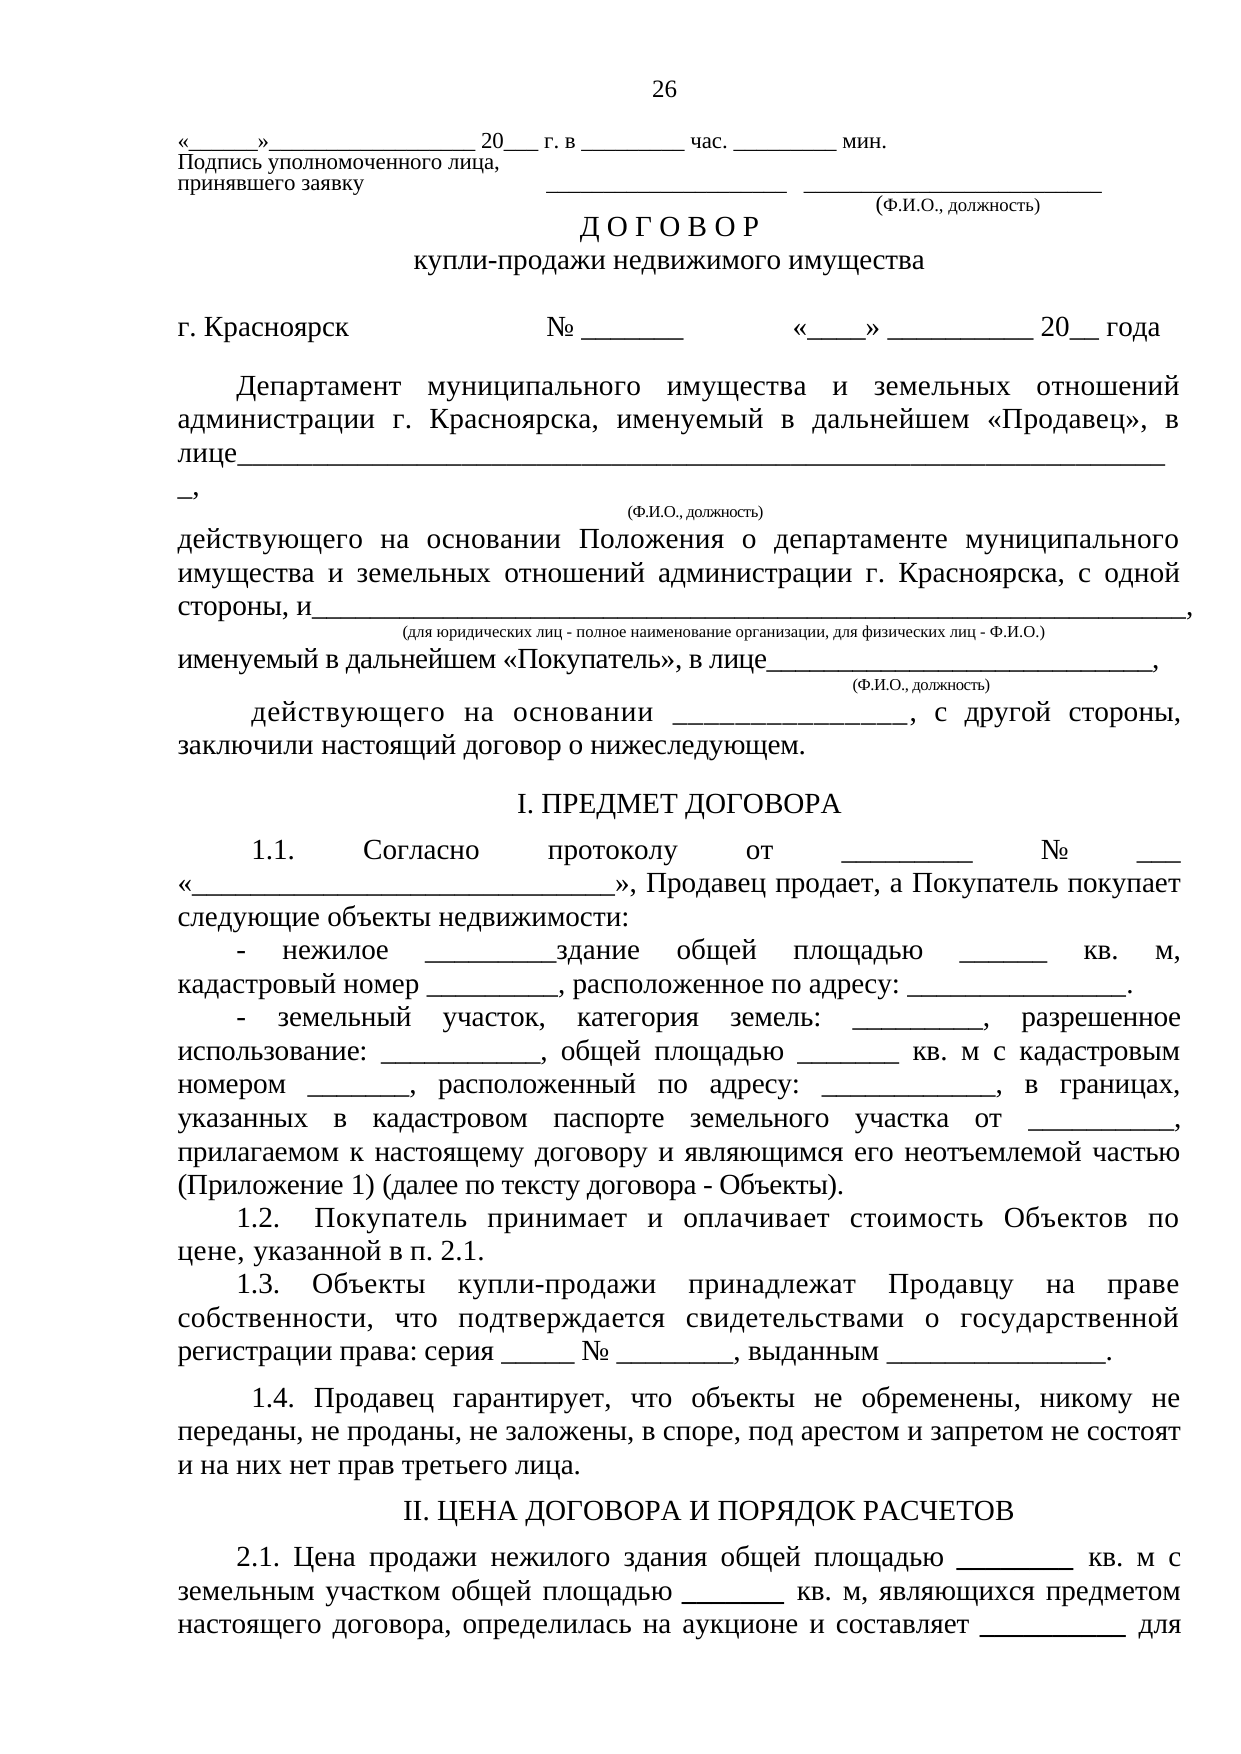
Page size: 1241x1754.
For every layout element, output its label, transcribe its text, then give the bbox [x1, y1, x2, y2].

text 1.2. Покупатель принимает и оплачивает стоимость Объектов по цене, указанной в п. 2.1. [177, 1201, 1181, 1267]
text действующего на основании _______________, с другой стороны, заключили настоящий договор о нижеследующем. [177, 694, 1181, 761]
text купли-продажи недвижимого имущества [177, 242, 1161, 276]
text (Ф.И.О., должность) [777, 674, 1181, 694]
text - земельный участок, категория земель: _________, разрешенное использование: ___________, общей площадью _______ кв. м с кадастровым номером _______, расположенный по адресу: ____________, в границах, указанных в кадастровом паспорте земельного участка от __________, прилагаемом к настоящему договору и являющимся его неотъемлемой частью (Приложение 1) (далее по тексту договора - Объекты). [177, 999, 1181, 1201]
text 1.1. Согласно протоколу от _________ № ___ «_____________________________», Продавец продает, а Покупатель покупает следующие объекты недвижимости: [177, 832, 1181, 932]
text (Ф.И.О., должность) [552, 502, 1181, 521]
text - нежилое _________здание общей площадью ______ кв. м, кадастровый номер _________, расположенное по адресу: _______________. [177, 932, 1181, 999]
text именуемый в дальнейшем «Покупатель», в лице___________________________, [177, 641, 1181, 674]
text принявшего заявку _____________________ __________________________ [177, 173, 1152, 194]
text (для юридических лиц - полное наименование организации, для физических лиц - Ф.И.О.) [327, 622, 1181, 641]
text 1.4. Продавец гарантирует, что объекты не обременены, никому не переданы, не проданы, не заложены, в споре, под арестом и запретом не состоят и на них нет прав третьего лица. [177, 1380, 1181, 1481]
text г. Красноярск № _______ «____» __________ 20__ года [177, 309, 1161, 343]
text Департамент муниципального имущества и земельных отношений администрации г. Красноярска, именуемый в дальнейшем «Продавец», в лице_______________________________________________________________, [177, 368, 1181, 502]
text (Ф.И.О., должность) [767, 194, 1152, 216]
text II. ЦЕНА ДОГОВОРА И ПОРЯДОК РАСЧЕТОВ [177, 1493, 1181, 1527]
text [177, 1539, 1181, 1640]
title Д О Г О В О Р [177, 216, 1161, 242]
text 1.3. Объекты купли-продажи принадлежат Продавцу на праве собственности, что подтверждается свидетельствами о государственной регистрации права: серия _____ № ________, выданным _______________. [177, 1267, 1181, 1367]
text I. ПРЕДМЕТ ДОГОВОРА [177, 786, 1181, 819]
text действующего на основании Положения о департаменте муниципального имущества и земельных отношений администрации г. Красноярска, с одной стороны, и , [177, 521, 1181, 622]
text «______»__________________ 20___ г. в _________ час. _________ мин. [177, 131, 1152, 152]
text Подпись уполномоченного лица, [177, 152, 1152, 173]
